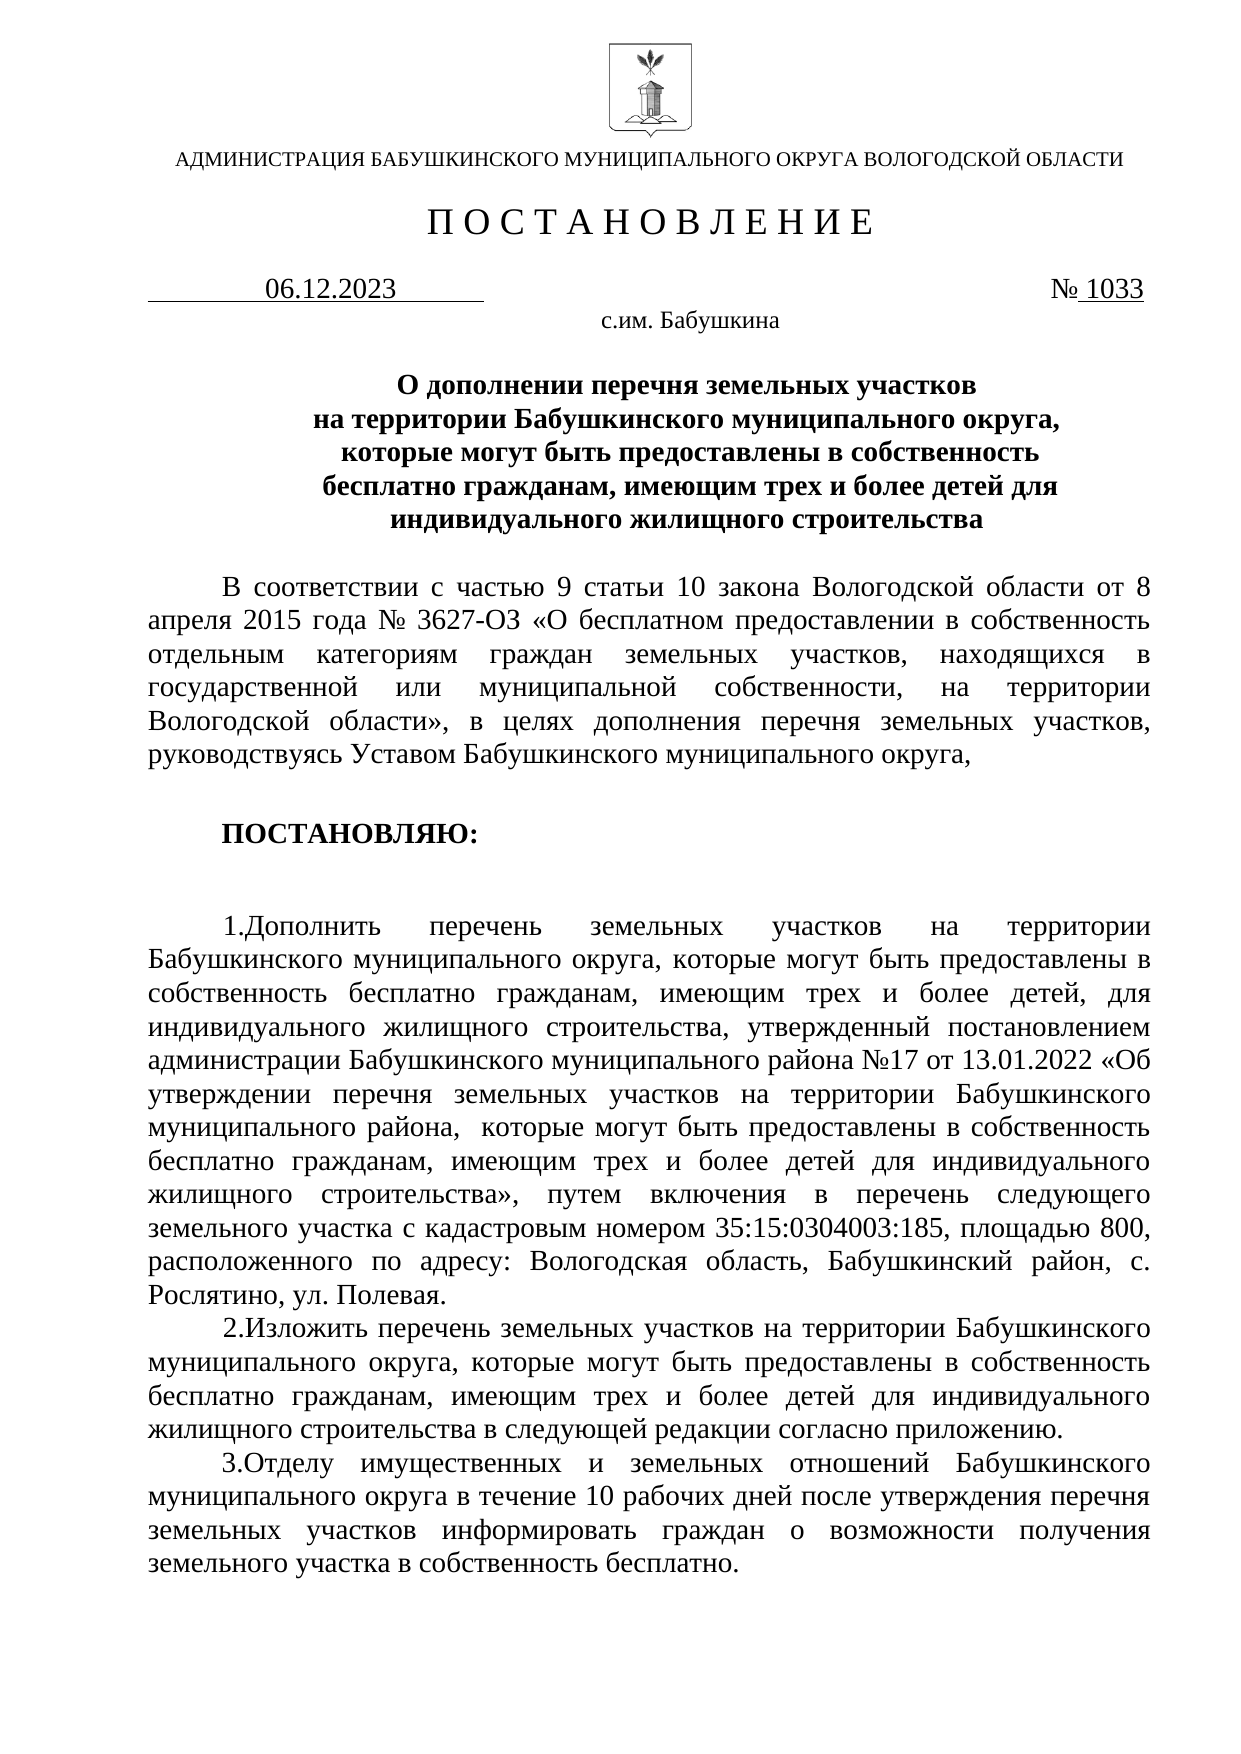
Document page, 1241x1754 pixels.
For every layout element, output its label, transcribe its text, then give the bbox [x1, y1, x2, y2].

text 2.Изложить перечень земельных участков на территории Бабушкинского муниципального округа, которые могут быть предоставлены в собственность бесплатно гражданам, имеющим трех и более детей для индивидуального жилищного строительства в следующей редакции согласно приложению. [148, 1311, 1152, 1445]
text ПОСТАНОВЛЯЮ: [148, 816, 1152, 849]
text на территории Бабушкинского муниципального округа, [148, 401, 1152, 434]
picture [607, 43, 692, 138]
text В соответствии с частью 9 статьи 10 закона Вологодской области от 8 апреля 2015 года № 3627-ОЗ «О бесплатном предоставлении в собственность отдельным категориям граждан земельных участков, находящихся в государственной или муниципальной собственности, на территории Вологодской области», в целях дополнения перечня земельных участков, руководствуясь Уставом Бабушкинского муниципального округа, [148, 569, 1152, 770]
text 1.Дополнить перечень земельных участков на территории Бабушкинского муниципального округа, которые могут быть предоставлены в собственность бесплатно гражданам, имеющим трех и более детей, для индивидуального жилищного строительства, утвержденный постановлением администрации Бабушкинского муниципального района №17 от 13.01.2022 «Об утверждении перечня земельных участков на территории Бабушкинского муниципального района, которые могут быть предоставлены в собственность бесплатно гражданам, имеющим трех и более детей для индивидуального жилищного строительства», путем включения в перечень следующего земельного участка с кадастровым номером 35:15:0304003:185, площадью 800, расположенного по адресу: Вологодская область, Бабушкинский район, с. Рослятино, ул. Полевая. [148, 908, 1152, 1311]
text АДМИНИСТРАЦИЯ БАБУШКИНСКОГО МУНИЦИПАЛЬНОГО ОКРУГА ВОЛОГОДСКОЙ ОБЛАСТИ [148, 147, 1152, 171]
text бесплатно гражданам, имеющим трех и более детей для [148, 468, 1152, 502]
text О дополнении перечня земельных участков [148, 367, 1152, 401]
text 06.12.2023 № 1033 [148, 272, 1152, 305]
text которые могут быть предоставлены в собственность [148, 434, 1152, 468]
text с.им. Бабушкина [148, 305, 1152, 334]
text 3.Отделу имущественных и земельных отношений Бабушкинского муниципального округа в течение 10 рабочих дней после утверждения перечня земельных участков информировать граждан о возможности получения земельного участка в собственность бесплатно. [148, 1445, 1152, 1579]
text индивидуального жилищного строительства [148, 502, 1152, 535]
